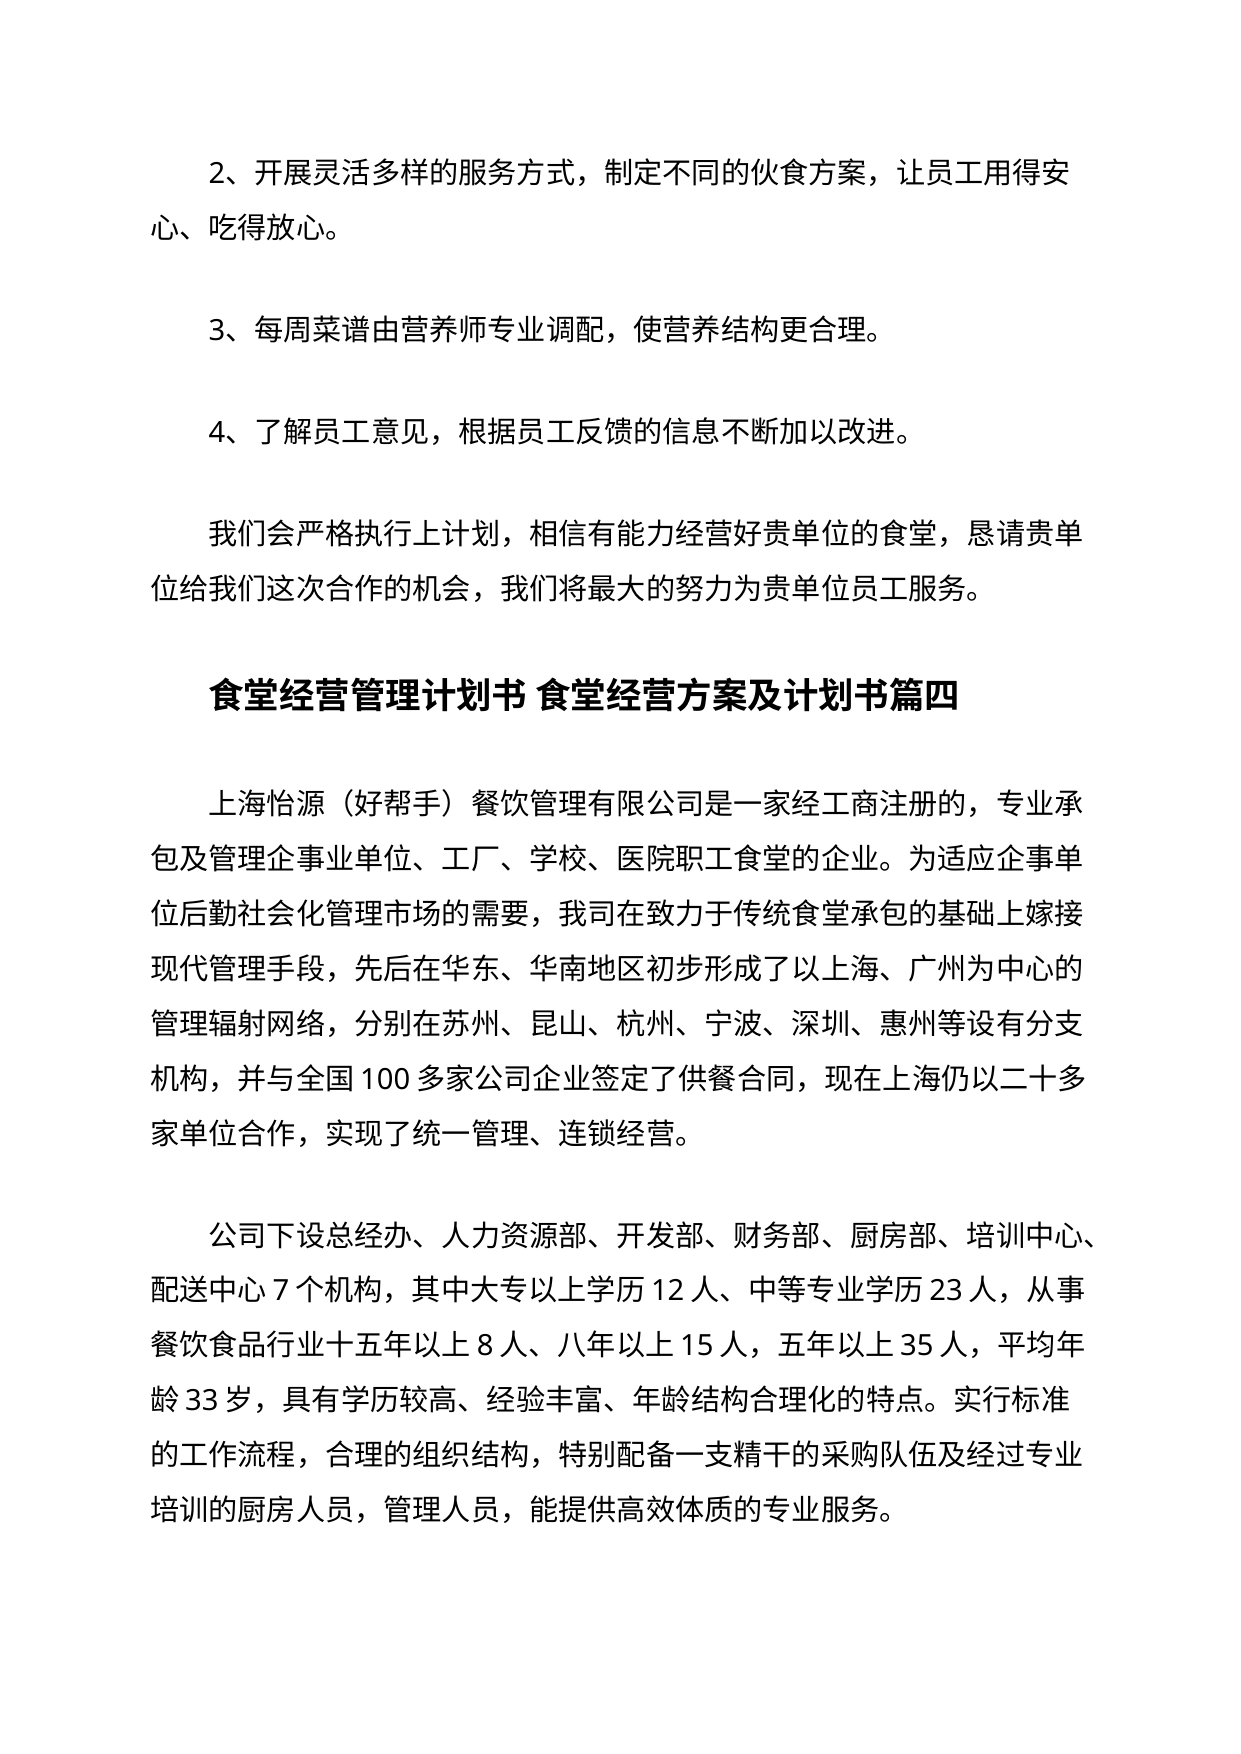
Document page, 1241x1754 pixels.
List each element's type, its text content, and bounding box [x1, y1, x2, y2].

text 3、每周菜谱由营养师专业调配，使营养结构更合理。 [150, 307, 1090, 349]
text 食堂经营管理计划书 食堂经营方案及计划书篇四 [150, 667, 1090, 719]
text 上海怡源（好帮手）餐饮管理有限公司是一家经工商注册的，专业承包及管理企事业单位、工厂、学校、医院职工食堂的企业。为适应企事单位后勤社会化管理市场的需要，我司在致力于传统食堂承包的基础上嫁接现代管理手段，先后在华东、华南地区初步形成了以上海、广州为中心的管理辐射网络，分别在苏州、昆山、杭州、宁波、深圳、惠州等设有分支机构，并与全国100多家公司企业签定了供餐合同，现在上海仍以二十多家单位合作，实现了统一管理、连锁经营。 [150, 781, 1090, 1153]
text 2、开展灵活多样的服务方式，制定不同的伙食方案，让员工用得安心、吃得放心。 [150, 150, 1090, 247]
text 4、了解员工意见，根据员工反馈的信息不断加以改进。 [150, 409, 1090, 451]
text 公司下设总经办、人力资源部、开发部、财务部、厨房部、培训中心、配送中心7个机构，其中大专以上学历12人、中等专业学历23人，从事餐饮食品行业十五年以上8人、八年以上15人，五年以上35人，平均年龄33岁，具有学历较高、经验丰富、年龄结构合理化的特点。实行标准的工作流程，合理的组织结构，特别配备一支精干的采购队伍及经过专业培训的厨房人员，管理人员，能提供高效体质的专业服务。 [150, 1212, 1090, 1529]
text 我们会严格执行上计划，相信有能力经营好贵单位的食堂，恳请贵单位给我们这次合作的机会，我们将最大的努力为贵单位员工服务。 [150, 511, 1090, 608]
